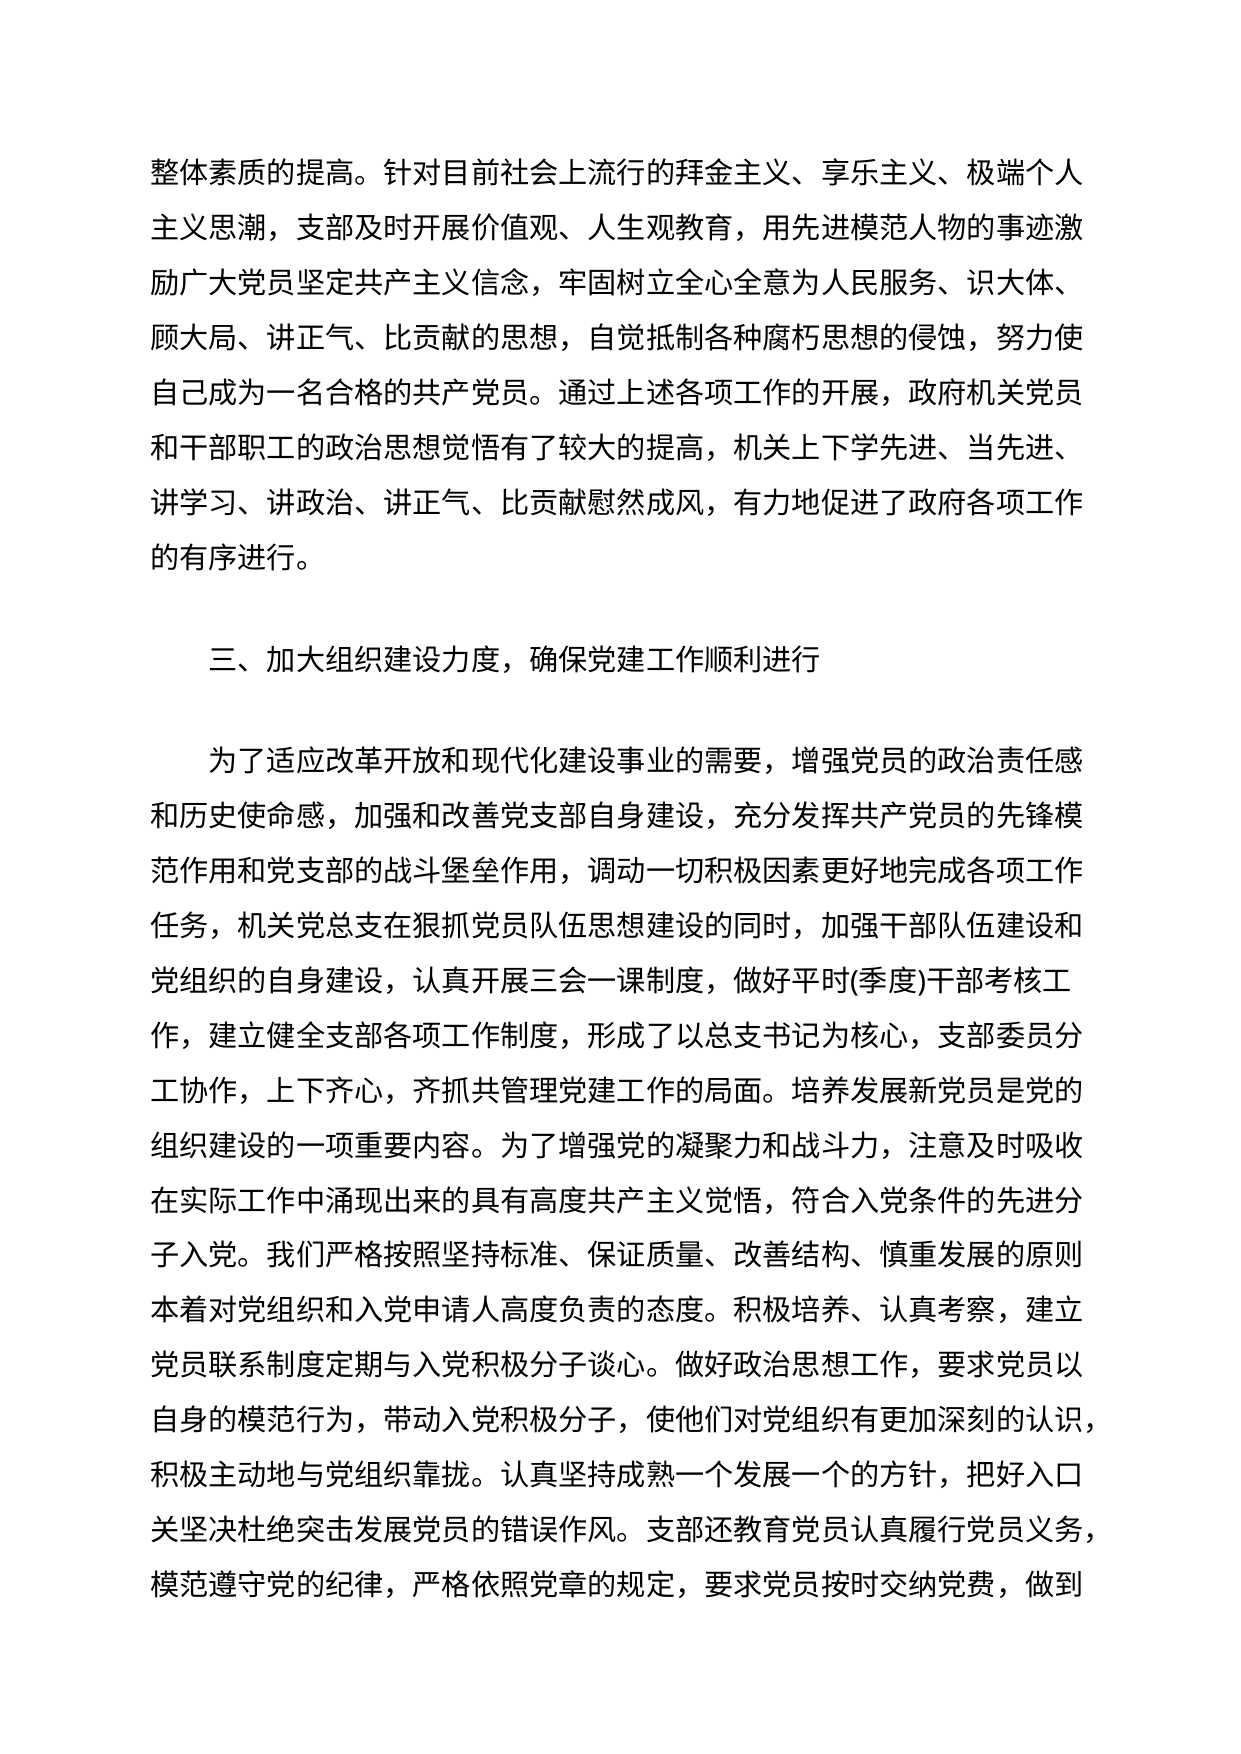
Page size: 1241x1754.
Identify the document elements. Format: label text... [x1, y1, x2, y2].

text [150, 738, 1090, 1604]
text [150, 150, 1090, 577]
text 三、加大组织建设力度，确保党建工作顺利进行 [150, 636, 1090, 678]
